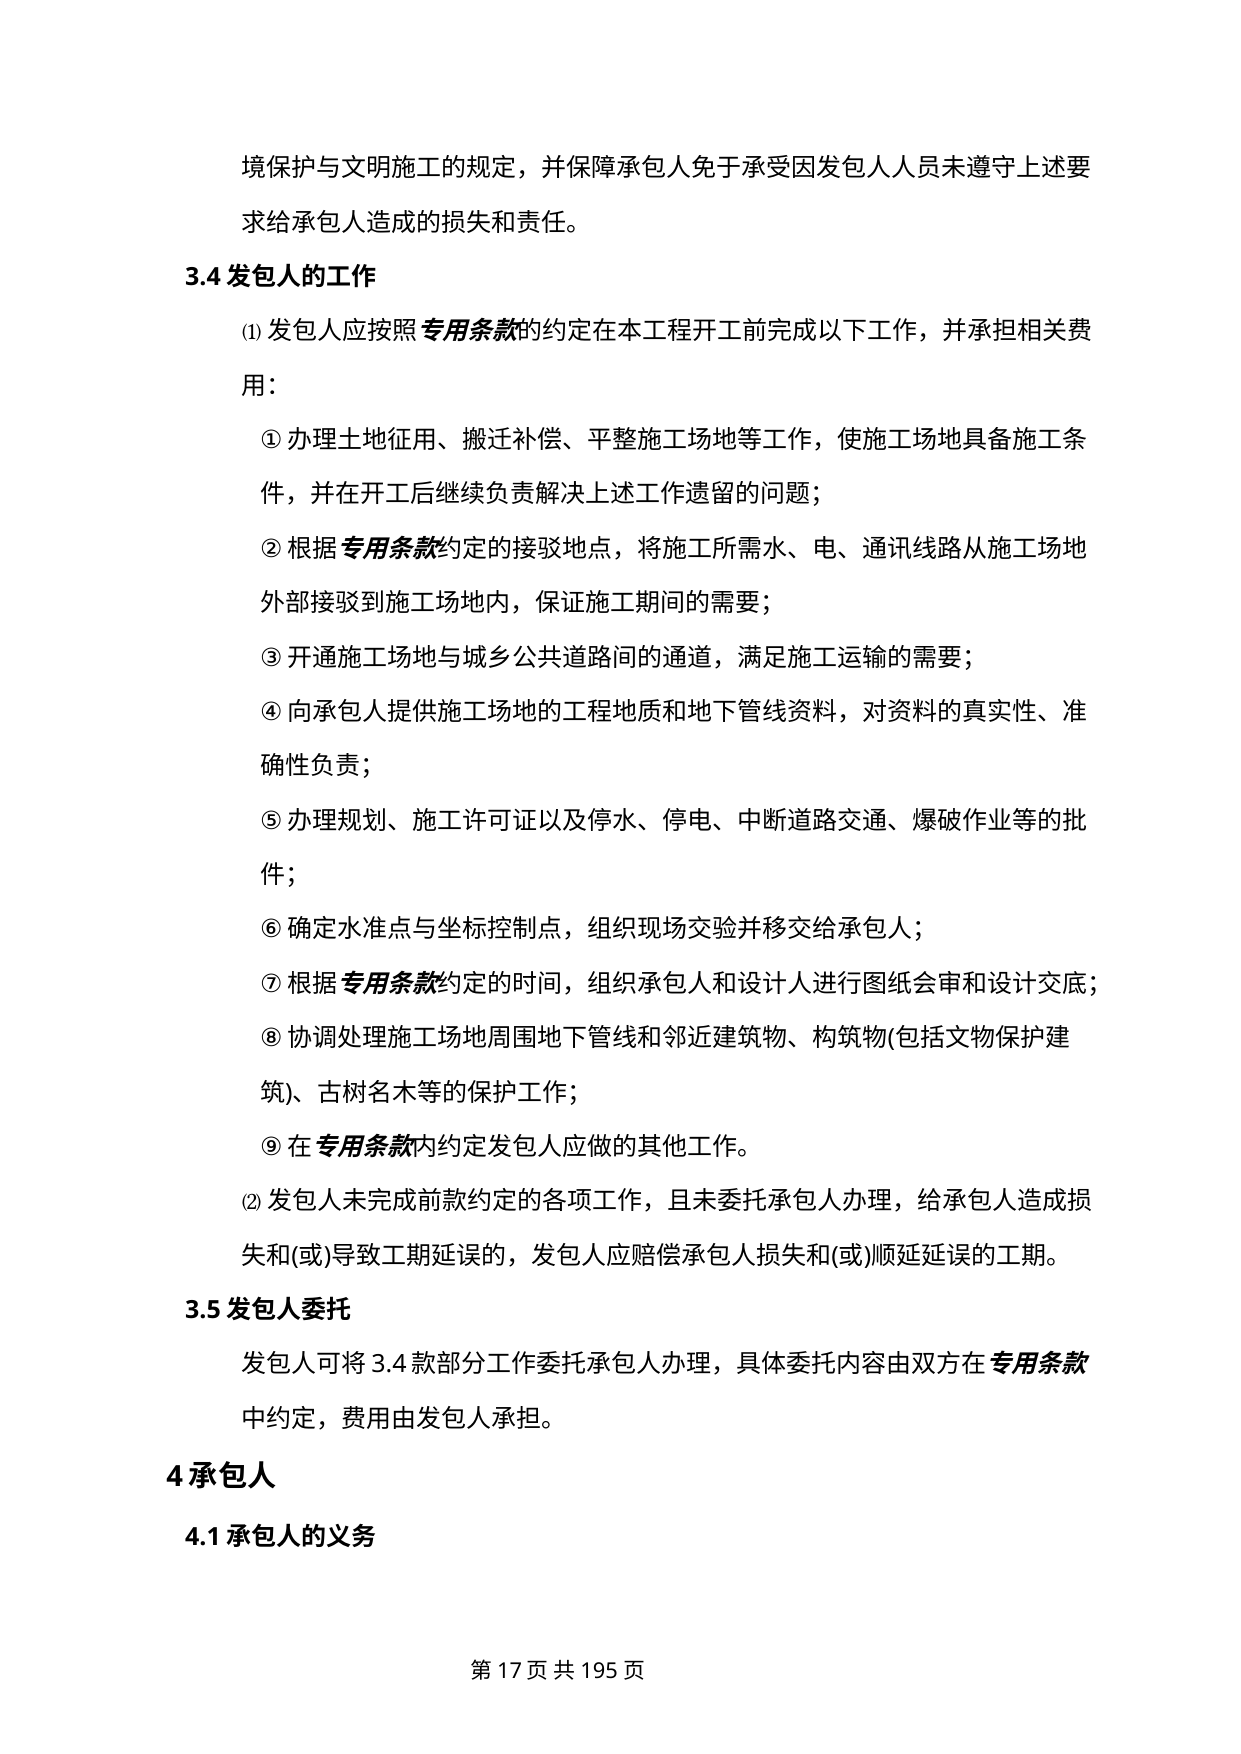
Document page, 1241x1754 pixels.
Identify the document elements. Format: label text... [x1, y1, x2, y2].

text 发包人可将3.4款部分工作委托承包人办理，具体委托内容由双方在专用条款中约定，费用由发包人承担。 [241, 1344, 1093, 1434]
text 4.1承包人的义务 [185, 1516, 1093, 1552]
text ⑧协调处理施工场地周围地下管线和邻近建筑物、构筑物(包括文物保护建筑)、古树名木等的保护工作； [260, 1018, 1093, 1108]
text ①办理土地征用、搬迁补偿、平整施工场地等工作，使施工场地具备施工条件，并在开工后继续负责解决上述工作遗留的问题； [260, 419, 1093, 510]
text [241, 148, 1093, 238]
text ⑴发包人应按照专用条款的约定在本工程开工前完成以下工作，并承担相关费用： [241, 311, 1093, 401]
text ⑥确定水准点与坐标控制点，组织现场交验并移交给承包人； [260, 909, 1093, 945]
text 4承包人 [166, 1453, 1093, 1495]
text ③开通施工场地与城乡公共道路间的通道，满足施工运输的需要； [260, 637, 1093, 673]
text ⑤办理规划、施工许可证以及停水、停电、中断道路交通、爆破作业等的批件； [260, 800, 1093, 891]
text ⑨在专用条款内约定发包人应做的其他工作。 [260, 1126, 1093, 1163]
text 3.4发包人的工作 [185, 256, 1093, 293]
text 3.5发包人委托 [185, 1289, 1093, 1326]
text ②根据专用条款约定的接驳地点，将施工所需水、电、通讯线路从施工场地外部接驳到施工场地内，保证施工期间的需要； [260, 528, 1093, 619]
text ④向承包人提供施工场地的工程地质和地下管线资料，对资料的真实性、准确性负责； [260, 691, 1093, 782]
text ⑵发包人未完成前款约定的各项工作，且未委托承包人办理，给承包人造成损失和(或)导致工期延误的，发包人应赔偿承包人损失和(或)顺延延误的工期。 [241, 1181, 1093, 1271]
text ⑦根据专用条款约定的时间，组织承包人和设计人进行图纸会审和设计交底； [260, 963, 1093, 999]
